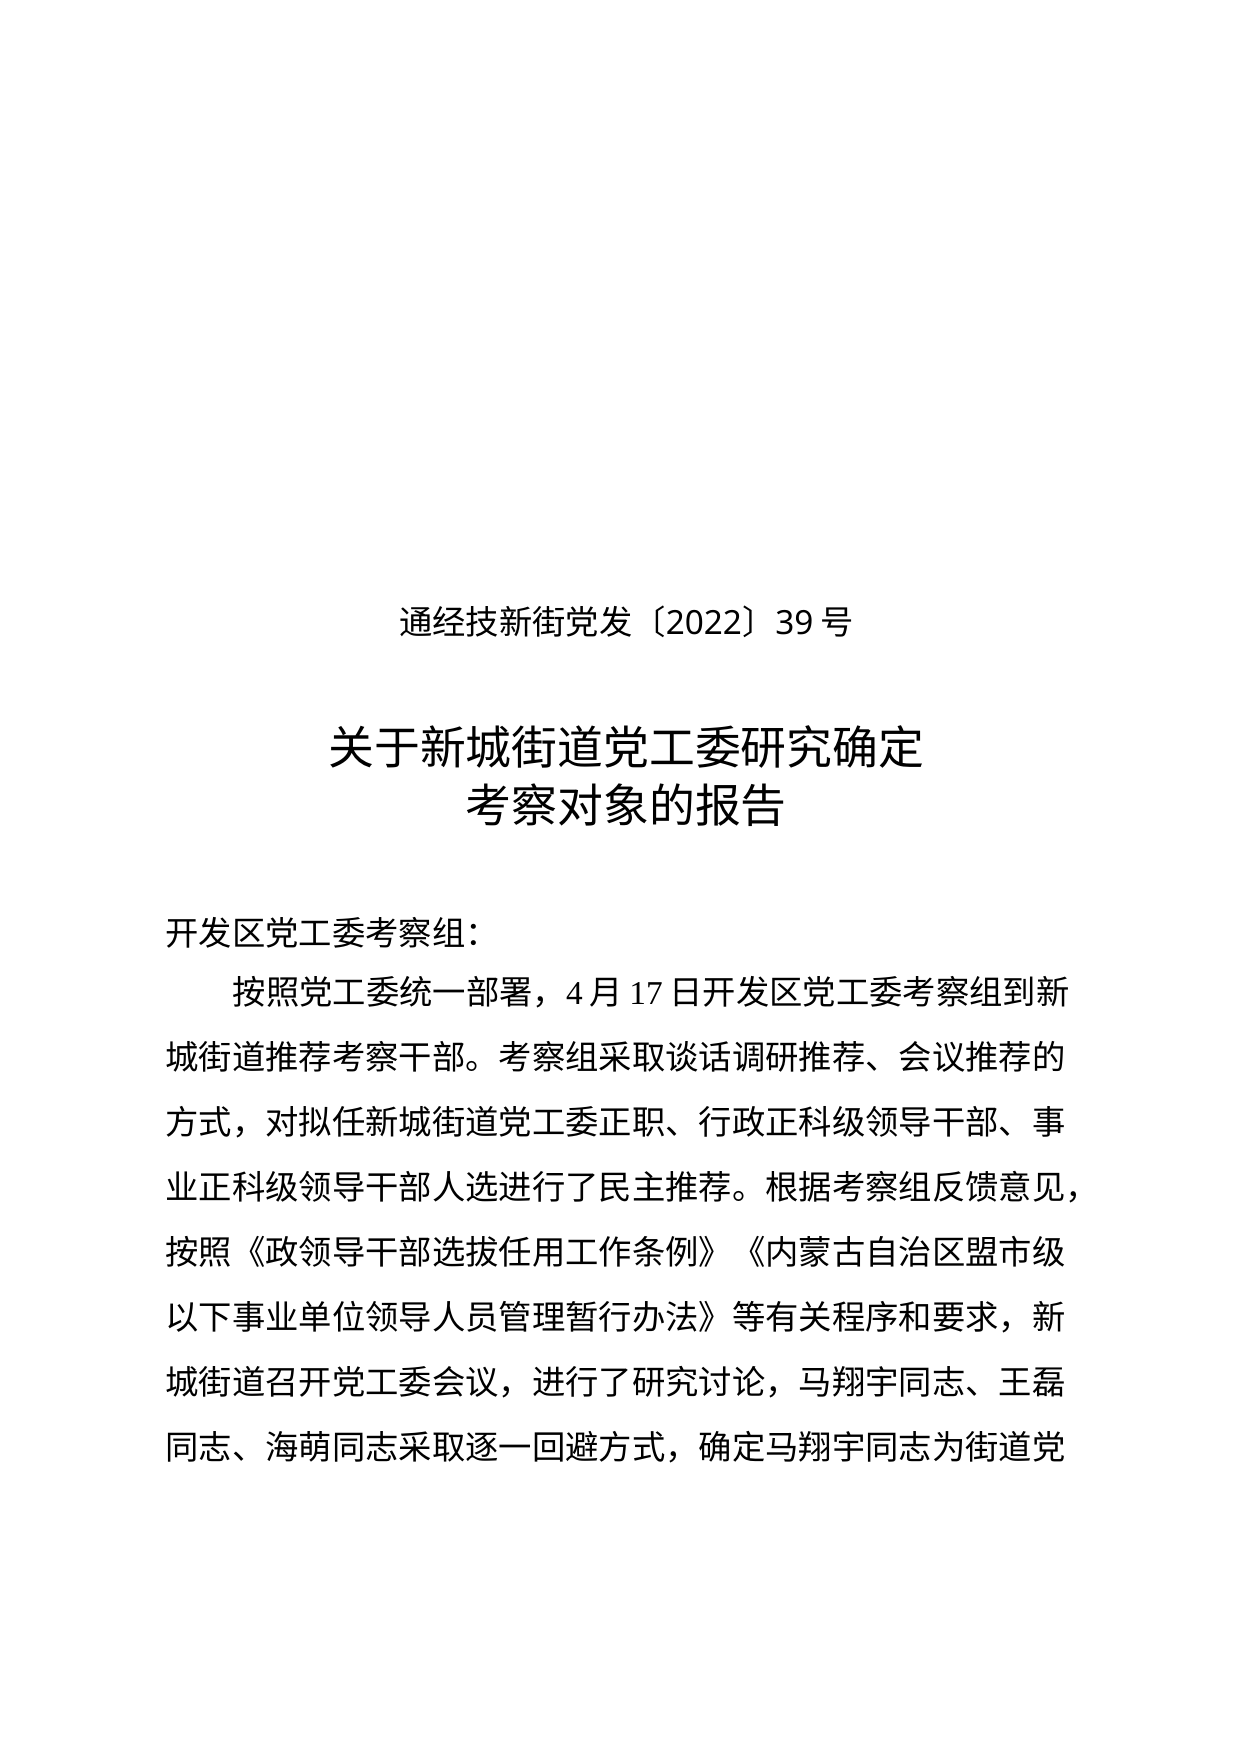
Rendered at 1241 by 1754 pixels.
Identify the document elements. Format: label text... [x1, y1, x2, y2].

text 关于新城街道党工委研究确定 [165, 717, 1087, 776]
text 考察对象的报告 [165, 776, 1087, 834]
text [165, 957, 1087, 1477]
text 通经技新街党发〔2022〕39号 [165, 587, 1087, 652]
text 开发区党工委考察组： [165, 899, 1087, 957]
